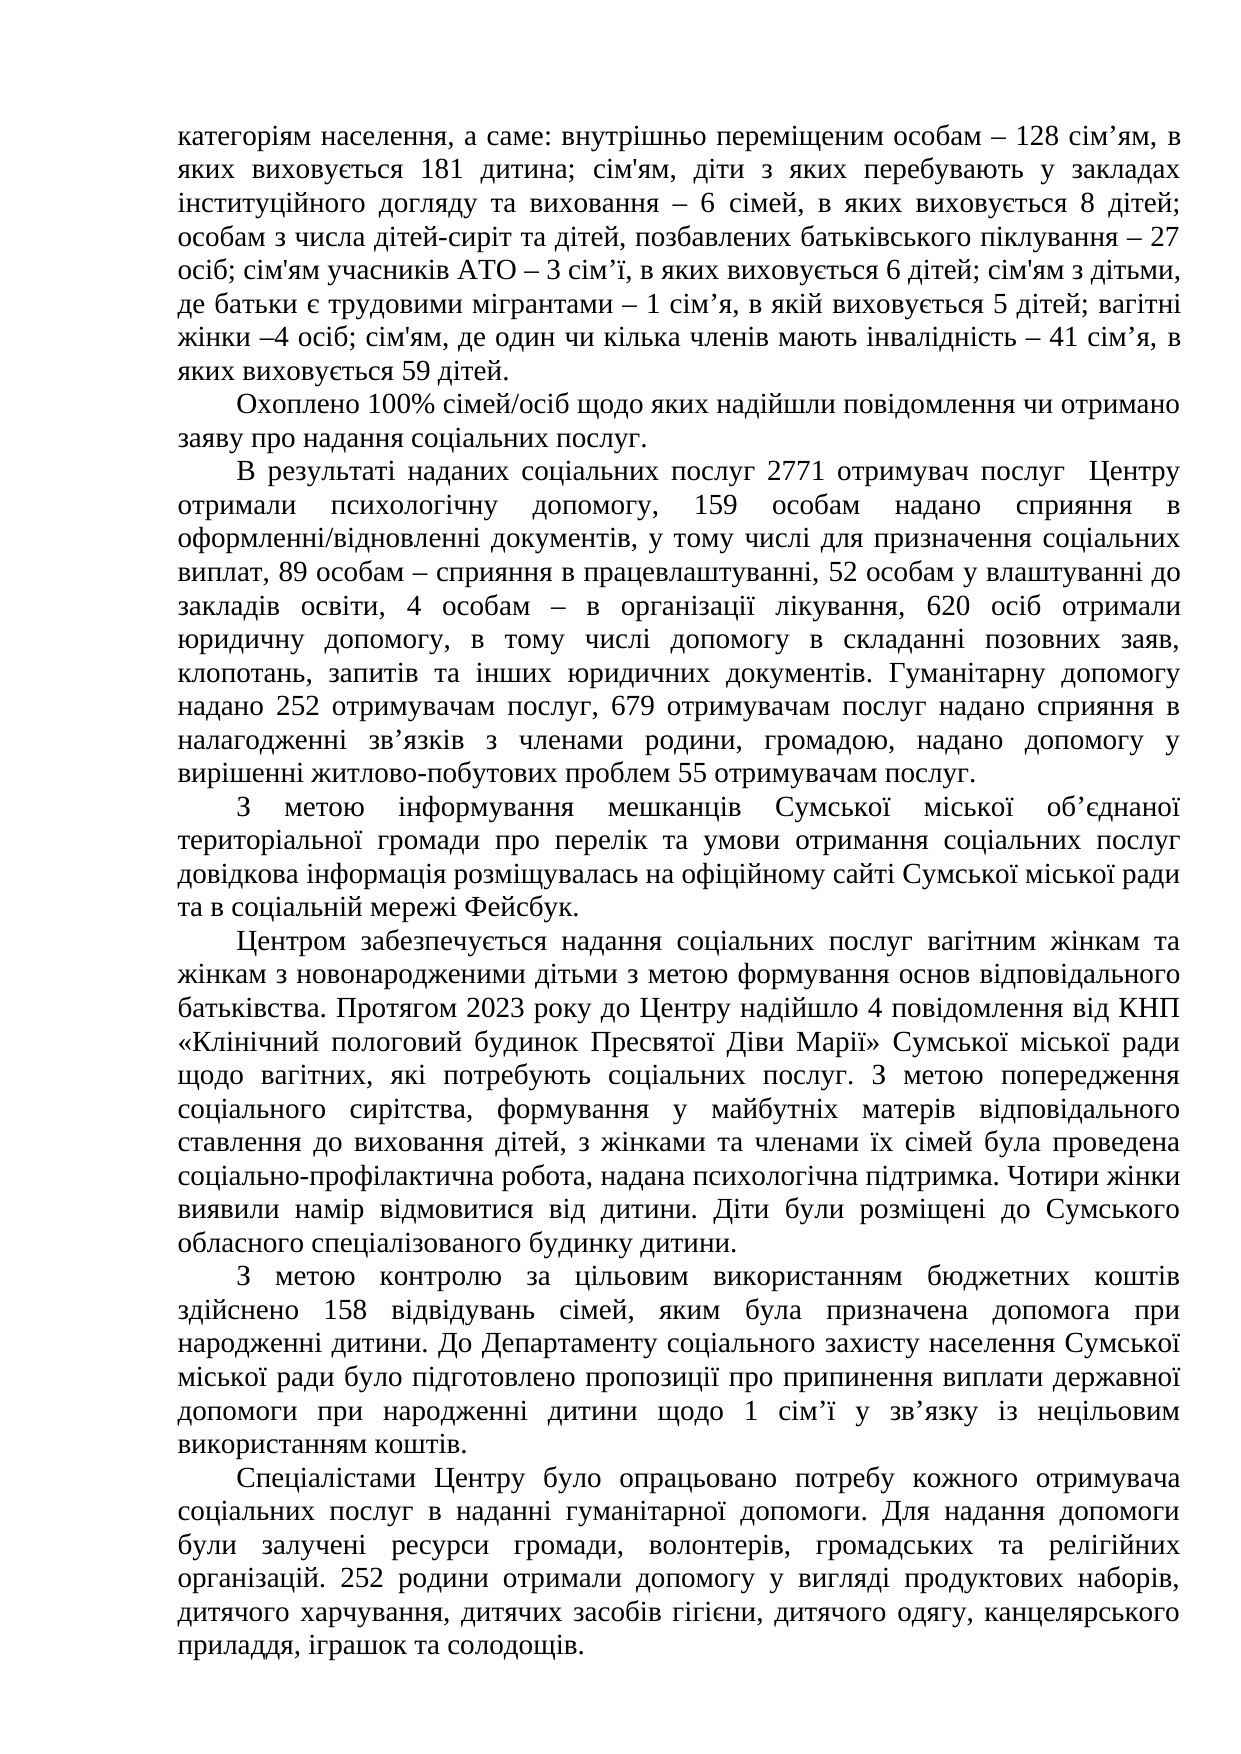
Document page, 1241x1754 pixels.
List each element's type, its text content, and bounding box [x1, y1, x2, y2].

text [177, 118, 1181, 386]
text Спеціалістами Центру було опрацьовано потребу кожного отримувача соціальних послуг в наданні гуманітарної допомоги. Для надання допомоги були залучені ресурси громади, волонтерів, громадських та релігійних організацій. 252 родини отримали допомогу у вигляді продуктових наборів, дитячого харчування, дитячих засобів гігієни, дитячого одягу, канцелярського приладдя, іграшок та солодощів. [177, 1460, 1181, 1661]
text В результаті наданих соціальних послуг 2771 отримувач послуг Центру отримали психологічну допомогу, 159 особам надано сприяння в оформленні/відновленні документів, у тому числі для призначення соціальних виплат, 89 особам – сприяння в працевлаштуванні, 52 особам у влаштуванні до закладів освіти, 4 особам – в організації лікування, 620 осіб отримали юридичну допомогу, в тому числі допомогу в складанні позовних заяв, клопотань, запитів та інших юридичних документів. Гуманітарну допомогу надано 252 отримувачам послуг, 679 отримувачам послуг надано сприяння в налагодженні зв’язків з членами родини, громадою, надано допомогу у вирішенні житлово-побутових проблем 55 отримувачам послуг. [177, 453, 1181, 789]
text З метою інформування мешканців Сумської міської об’єднаної територіальної громади про перелік та умови отримання соціальних послуг довідкова інформація розміщувалась на офіційному сайті Сумської міської ради та в соціальній мережі Фейсбук. [177, 789, 1181, 923]
text Охоплено 100% сімей/осіб щодо яких надійшли повідомлення чи отримано заяву про надання соціальних послуг. [177, 386, 1181, 453]
text З метою контролю за цільовим використанням бюджетних коштів здійснено 158 відвідувань сімей, яким була призначена допомога при народженні дитини. До Департаменту соціального захисту населення Сумської міської ради було підготовлено пропозиції про припинення виплати державної допомоги при народженні дитини щодо 1 сімʼї у зв’язку із нецільовим використанням коштів. [177, 1258, 1181, 1460]
text Центром забезпечується надання соціальних послуг вагітним жінкам та жінкам з новонародженими дітьми з метою формування основ відповідального батьківства. Протягом 2023 року до Центру надійшло 4 повідомлення від КНП «Клінічний пологовий будинок Пресвятої Діви Марії» Сумської міської ради щодо вагітних, які потребують соціальних послуг. З метою попередження соціального сирітства, формування у майбутніх матерів відповідального ставлення до виховання дітей, з жінками та членами їх сімей була проведена соціально-профілактична робота, надана психологічна підтримка. Чотири жінки виявили намір відмовитися від дитини. Діти були розміщені до Сумського обласного спеціалізованого будинку дитини. [177, 923, 1181, 1258]
